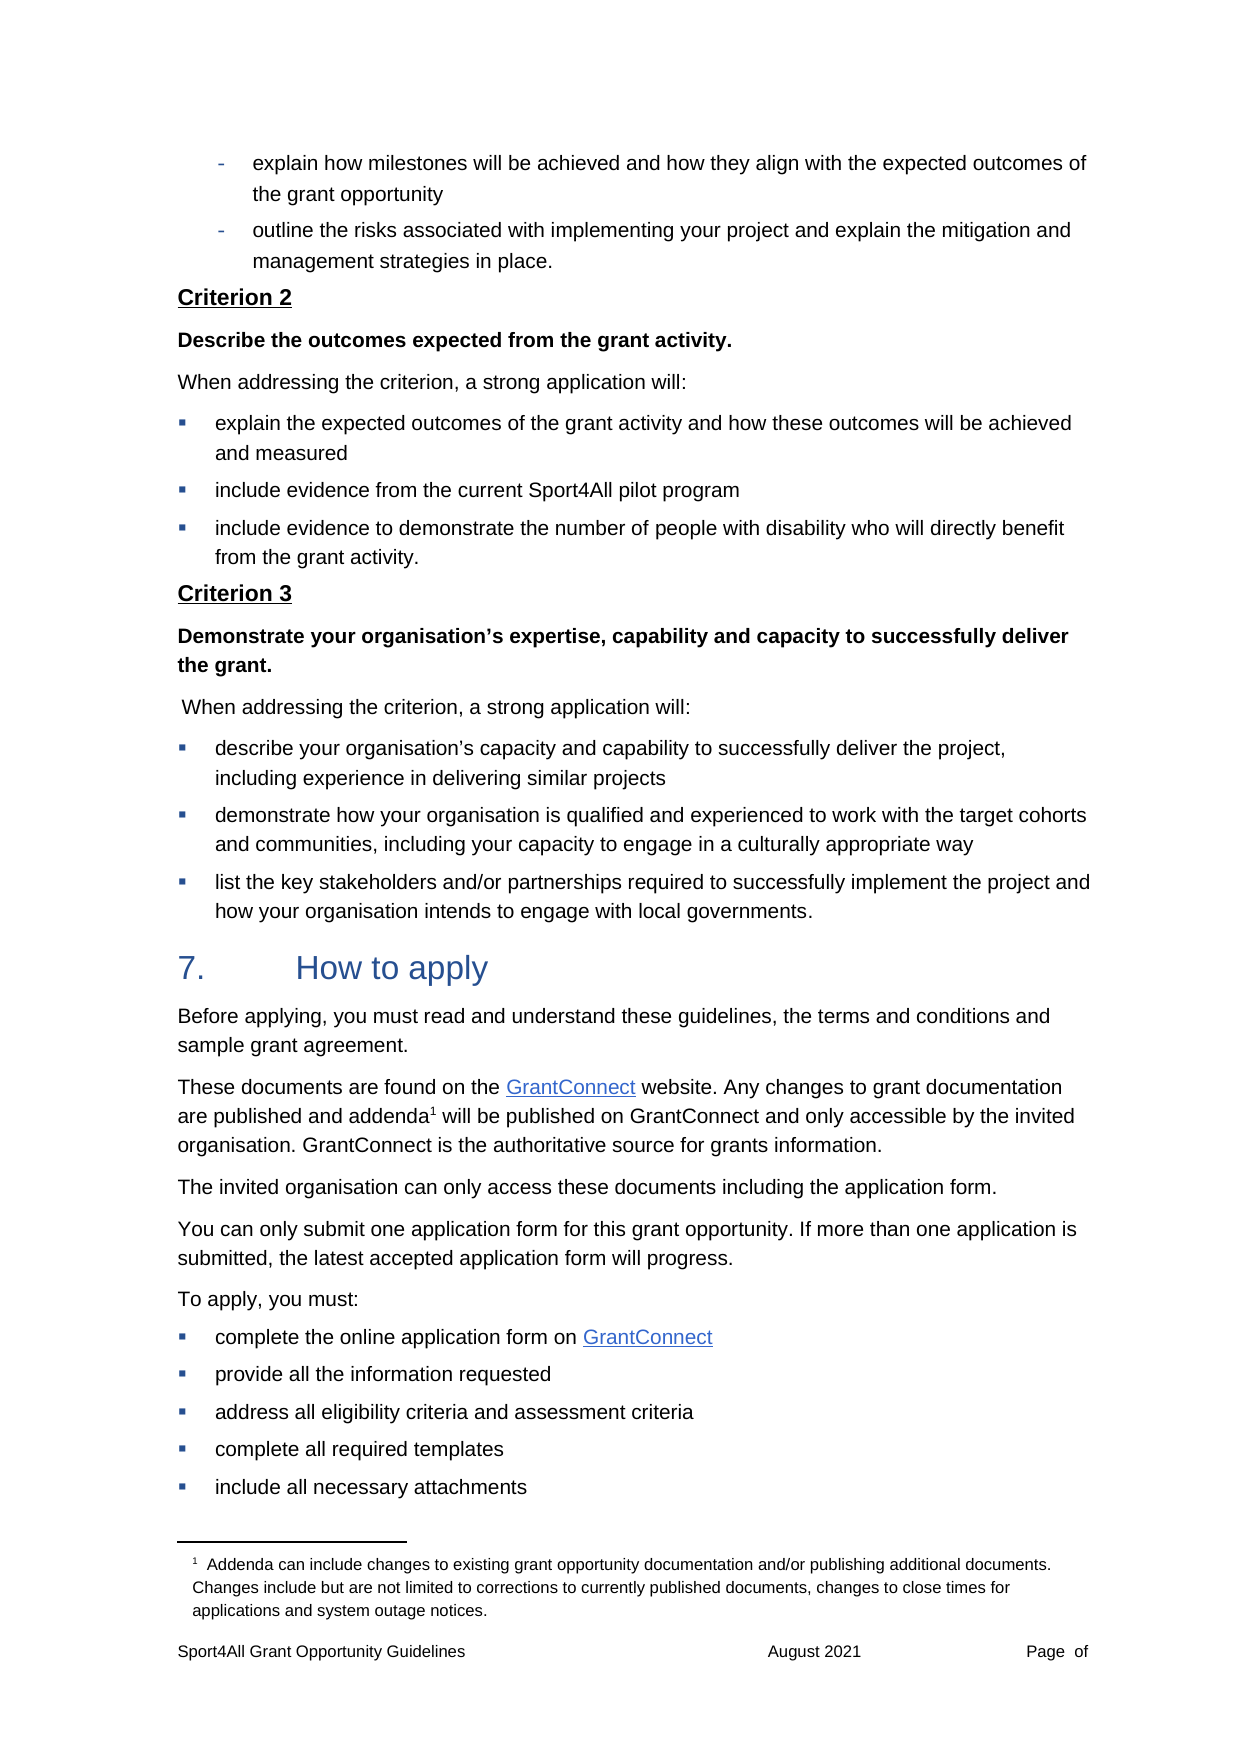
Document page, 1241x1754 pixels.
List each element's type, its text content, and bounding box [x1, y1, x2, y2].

list Criterion 2 [177, 281, 1092, 310]
list include evidence from the current Sport4All pilot program [177, 473, 1092, 502]
text Demonstrate your organisation’s expertise, capability and capacity to successfully deliver the grant. [177, 618, 1092, 677]
list explain how milestones will be achieved and how they align with the expected outcomes of the grant opportunity [215, 148, 1092, 206]
text When addressing the criterion, a strong application will: [177, 689, 1092, 718]
list explain the expected outcomes of the grant activity and how these outcomes will be achieved and measured [177, 406, 1092, 464]
text The invited organisation can only access these documents including the application form. [177, 1169, 1092, 1199]
list provide all the information requested [177, 1357, 1092, 1386]
list complete the online application form on GrantConnect [177, 1319, 1092, 1349]
list address all eligibility criteria and assessment criteria [177, 1394, 1092, 1424]
list include evidence to demonstrate the number of people with disability who will directly benefit from the grant activity. [177, 510, 1092, 568]
list complete all required templates [177, 1432, 1092, 1461]
subtitle How to apply [177, 948, 1092, 986]
list Criterion 3 [177, 577, 1092, 606]
text You can only submit one application form for this grant opportunity. If more than one application is submitted, the latest accepted application form will progress. [177, 1211, 1092, 1269]
list To apply, you must: [177, 1282, 1092, 1311]
list demonstrate how your organisation is qualified and experienced to work with the target cohorts and communities, including your capacity to engage in a culturally appropriate way [177, 798, 1092, 856]
list outline the risks associated with implementing your project and explain the mitigation and management strategies in place. [215, 214, 1092, 273]
text These documents are found on the GrantConnect website. Any changes to grant documentation are published and addenda will be published on GrantConnect and only accessible by the invited organisation. GrantConnect is the authoritative source for grants information. [177, 1069, 1092, 1157]
text When addressing the criterion, a strong application will: [177, 364, 1092, 393]
text Before applying, you must read and understand these guidelines, the terms and conditions and sample grant agreement. [177, 999, 1092, 1057]
list describe your organisation’s capacity and capability to successfully deliver the project, including experience in delivering similar projects [177, 731, 1092, 789]
list include all necessary attachments [177, 1469, 1092, 1499]
list list the key stakeholders and/or partnerships required to successfully implement the project and how your organisation intends to engage with local governments. [177, 864, 1092, 923]
text Describe the outcomes expected from the grant activity. [177, 323, 1092, 352]
